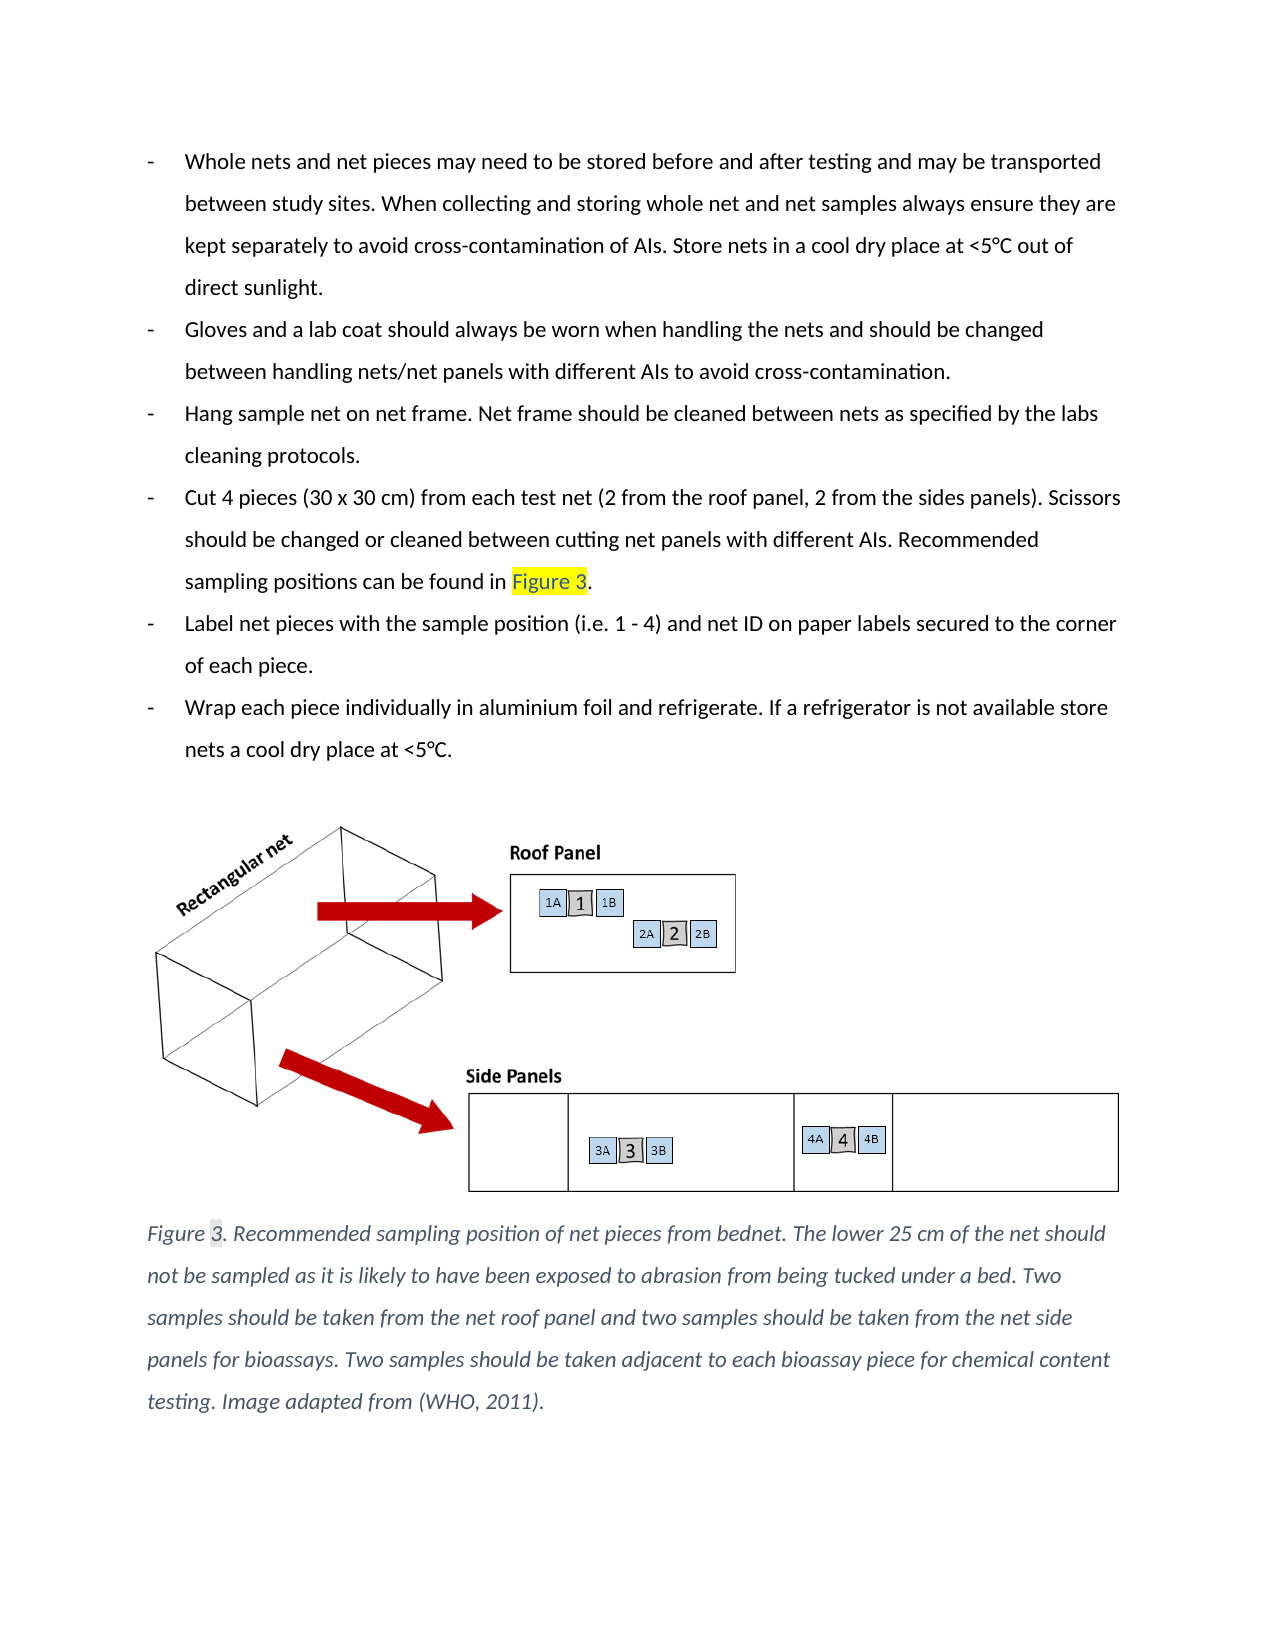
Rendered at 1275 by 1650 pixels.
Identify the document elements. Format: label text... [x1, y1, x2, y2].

list Label net pieces with the sample position (i.e. 1 - 4) and net ID on paper labels secured to the corner of each piece. [147, 609, 1128, 679]
picture [147, 818, 1128, 1206]
text Figure 1. Recommended sampling position of net pieces from bednet. The lower 25 cm of the net should not be sampled as it is likely to have been exposed to abrasion from being tucked under a bed. Two samples should be taken from the net roof panel and two samples should be taken from the net side panels for bioassays. Two samples should be taken adjacent to each bioassay piece for chemical content testing. Image adapted from . [147, 1219, 1128, 1415]
list Wrap each piece individually in aluminium foil and refrigerate. If a refrigerator is not available store nets a cool dry place at <5°C. [147, 693, 1128, 763]
list Gloves and a lab coat should always be worn when handling the nets and should be changed between handling nets/net panels with different AIs to avoid cross-contamination. [147, 315, 1128, 385]
list Hang sample net on net frame. Net frame should be cleaned between nets as specified by the labs cleaning protocols. [147, 399, 1128, 469]
list Whole nets and net pieces may need to be stored before and after testing and may be transported between study sites. When collecting and storing whole net and net samples always ensure they are kept separately to avoid cross-contamination of AIs. Store nets in a cool dry place at <5°C out of direct sunlight. [147, 147, 1128, 301]
